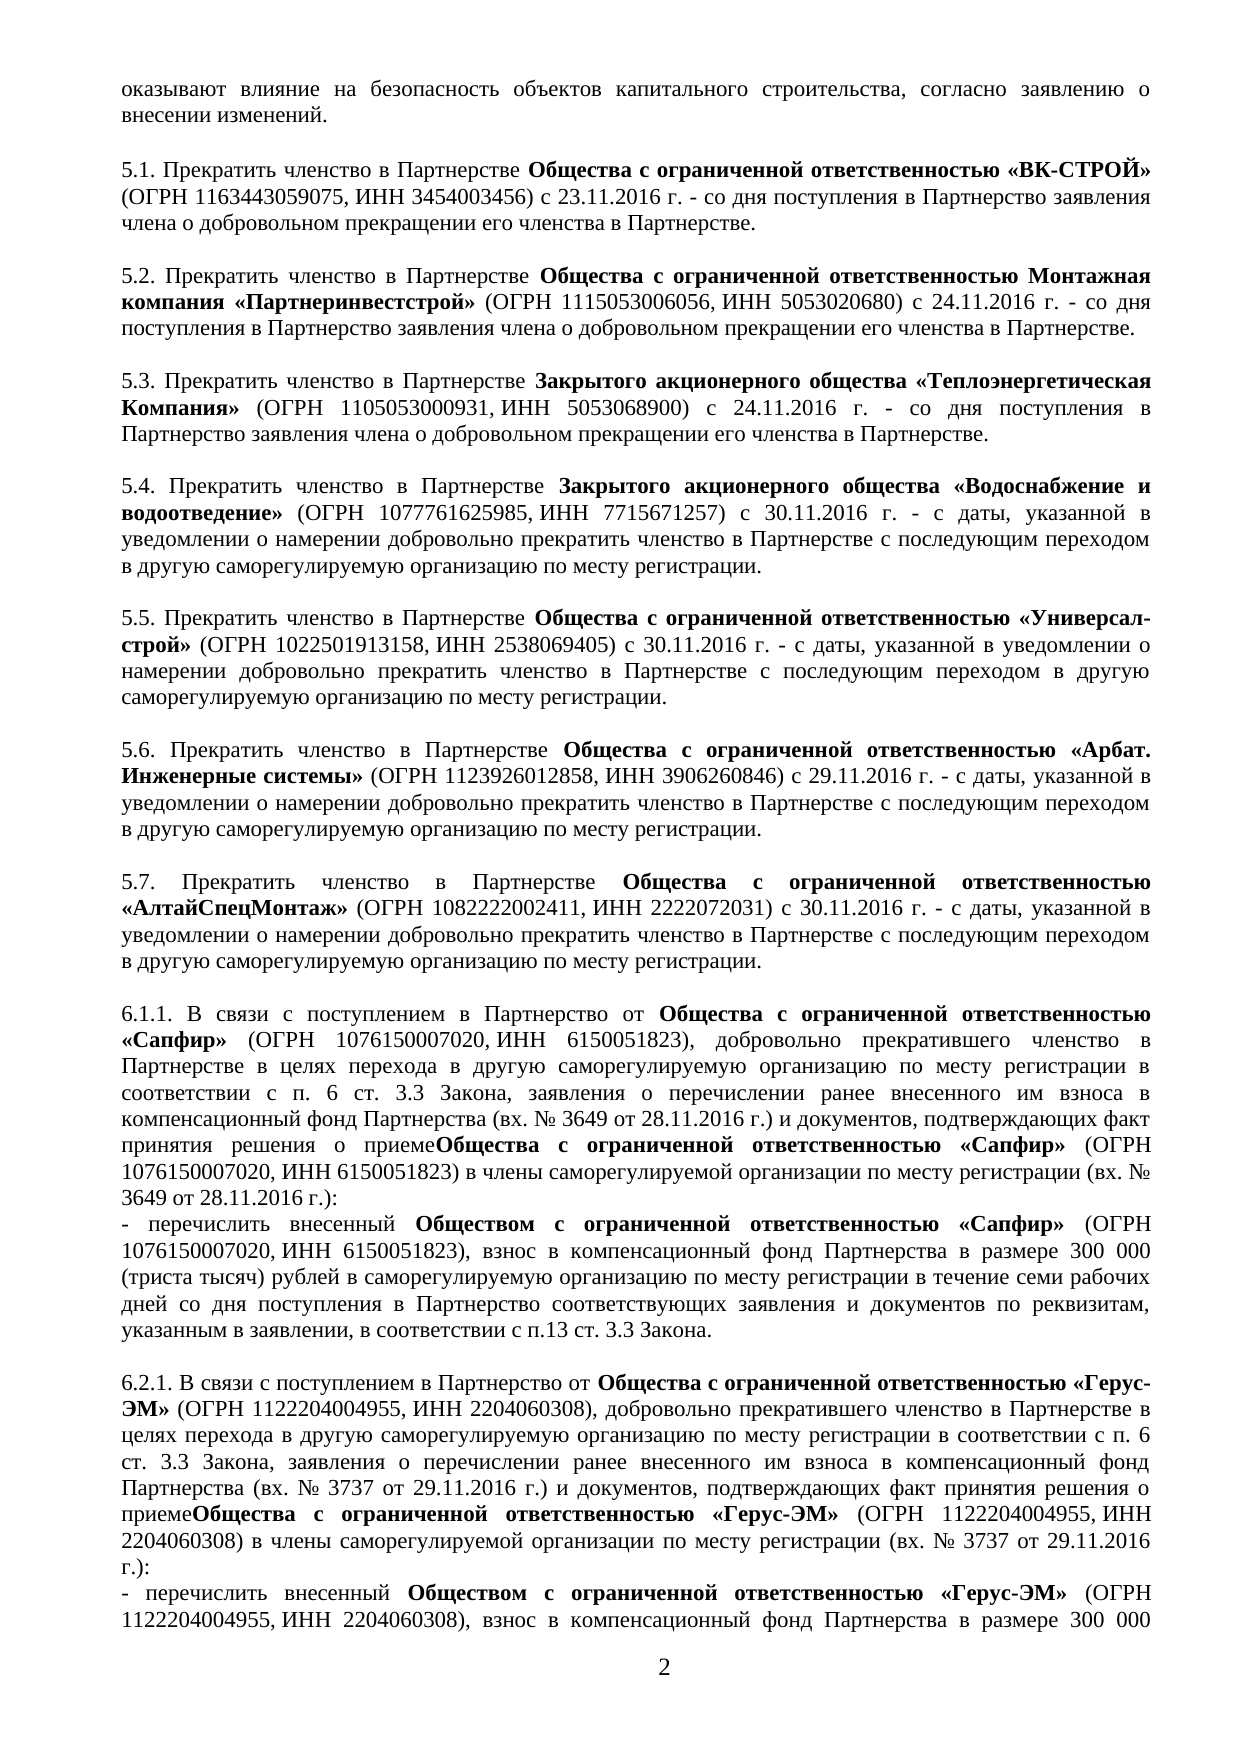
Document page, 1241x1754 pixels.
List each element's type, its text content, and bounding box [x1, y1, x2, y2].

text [121, 75, 1152, 128]
text 6.1.1. В связи с поступлением в Партнерство от Общества с ограниченной ответственностью «Сапфир» (ОГРН 1076150007020, ИНН 6150051823), добровольно прекратившего членство в Партнерстве в целях перехода в другую саморегулируемую организацию по месту регистрации в соответствии с п. 6 ст. 3.3 Закона, заявления о перечислении ранее внесенного им взноса в компенсационный фонд Партнерства (вх. № 3649 от 28.11.2016 г.) и документов, подтверждающих факт принятия решения о приеме Общества с ограниченной ответственностью «Сапфир» (ОГРН 1076150007020, ИНН 6150051823) в члены саморегулируемой организации по месту регистрации (вх. № 3649 от 28.11.2016 г.): [121, 1000, 1152, 1211]
text 5.7. Прекратить членство в Партнерстве Общества с ограниченной ответственностью «АлтайСпецМонтаж» (ОГРН 1082222002411, ИНН 2222072031) с 30.11.2016 г. - с даты, указанной в уведомлении о намерении добровольно прекратить членство в Партнерстве с последующим переходом в другую саморегулируемую организацию по месту регистрации. [121, 868, 1152, 973]
text 5.2. Прекратить членство в Партнерстве Общества с ограниченной ответственностью Монтажная компания «Партнеринвестстрой» (ОГРН 1115053006056, ИНН 5053020680) с 24.11.2016 г. - со дня поступления в Партнерство заявления члена о добровольном прекращении его членства в Партнерстве. [121, 262, 1152, 341]
text 5.4. Прекратить членство в Партнерстве Закрытого акционерного общества «Водоснабжение и водоотведение» (ОГРН 1077761625985, ИНН 7715671257) с 30.11.2016 г. - с даты, указанной в уведомлении о намерении добровольно прекратить членство в Партнерстве с последующим переходом в другую саморегулируемую организацию по месту регистрации. [121, 473, 1152, 578]
text 5.6. Прекратить членство в Партнерстве Общества с ограниченной ответственностью «Арбат. Инженерные системы» (ОГРН 1123926012858, ИНН 3906260846) с 29.11.2016 г. - с даты, указанной в уведомлении о намерении добровольно прекратить членство в Партнерстве с последующим переходом в другую саморегулируемую организацию по месту регистрации. [121, 736, 1152, 842]
text 6.2.1. В связи с поступлением в Партнерство от Общества с ограниченной ответственностью «Герус-ЭМ» (ОГРН 1122204004955, ИНН 2204060308), добровольно прекратившего членство в Партнерстве в целях перехода в другую саморегулируемую организацию по месту регистрации в соответствии с п. 6 ст. 3.3 Закона, заявления о перечислении ранее внесенного им взноса в компенсационный фонд Партнерства (вх. № 3737 от 29.11.2016 г.) и документов, подтверждающих факт принятия решения о приеме Общества с ограниченной ответственностью «Герус-ЭМ» (ОГРН 1122204004955, ИНН 2204060308) в члены саморегулируемой организации по месту регистрации (вх. № 3737 от 29.11.2016 г.): [121, 1369, 1152, 1579]
text 5.1. Прекратить членство в Партнерстве Общества с ограниченной ответственностью «ВК-СТРОЙ» (ОГРН 1163443059075, ИНН 3454003456) с 23.11.2016 г. - со дня поступления в Партнерство заявления члена о добровольном прекращении его членства в Партнерстве. [121, 156, 1152, 235]
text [121, 1579, 1152, 1632]
text 5.3. Прекратить членство в Партнерстве Закрытого акционерного общества «Теплоэнергетическая Компания» (ОГРН 1105053000931, ИНН 5053068900) с 24.11.2016 г. - со дня поступления в Партнерство заявления члена о добровольном прекращении его членства в Партнерстве. [121, 367, 1152, 446]
text - перечислить внесенный Обществом с ограниченной ответственностью «Сапфир» (ОГРН 1076150007020, ИНН 6150051823), взнос в компенсационный фонд Партнерства в размере 300 000 (триста тысяч) рублей в саморегулируемую организацию по месту регистрации в течение семи рабочих дней со дня поступления в Партнерство соответствующих заявления и документов по реквизитам, указанным в заявлении, в соответствии с п.13 ст. 3.3 Закона. [121, 1211, 1152, 1342]
text 5.5. Прекратить членство в Партнерстве Общества с ограниченной ответственностью «Универсал-строй» (ОГРН 1022501913158, ИНН 2538069405) с 30.11.2016 г. - с даты, указанной в уведомлении о намерении добровольно прекратить членство в Партнерстве с последующим переходом в другую саморегулируемую организацию по месту регистрации. [121, 604, 1152, 710]
